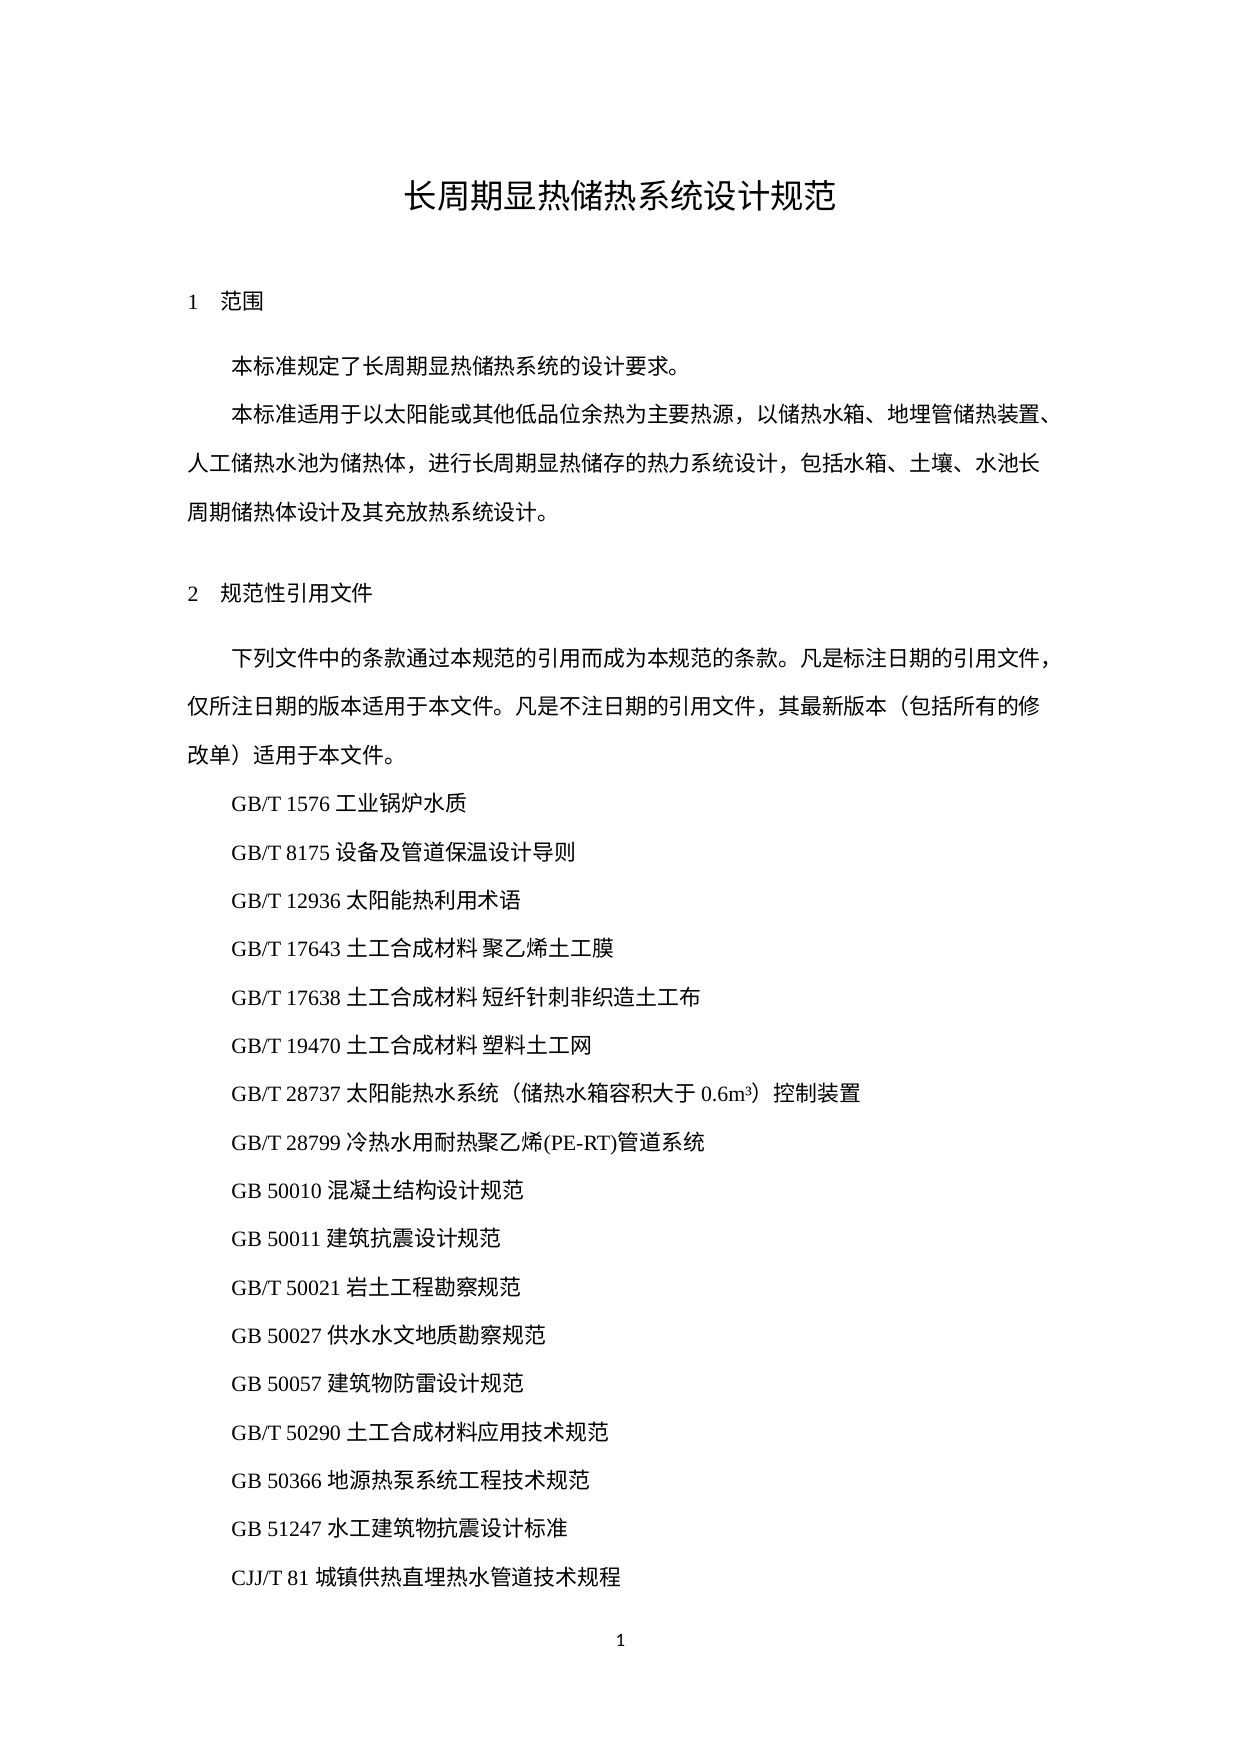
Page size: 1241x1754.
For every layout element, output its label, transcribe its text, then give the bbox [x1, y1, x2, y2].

text GB/T 1576 工业锅炉水质 [187, 786, 1053, 818]
text GB 50057 建筑物防雷设计规范 [187, 1366, 1053, 1398]
text 范围 [187, 283, 1053, 316]
text GB 50010 混凝土结构设计规范 [187, 1173, 1053, 1205]
text 规范性引用文件 [187, 575, 1053, 608]
text GB/T 17643 土工合成材料 聚乙烯土工膜 [187, 931, 1053, 963]
text GB/T 28799 冷热水用耐热聚乙烯(PE-RT)管道系统 [187, 1124, 1053, 1157]
text 下列文件中的条款通过本规范的引用而成为本规范的条款。凡是标注日期的引用文件，仅所注日期的版本适用于本文件。凡是不注日期的引用文件，其最新版本（包括所有的修改单）适用于本文件。 [187, 640, 1053, 770]
text 本标准适用于以太阳能或其他低品位余热为主要热源，以储热水箱、地埋管储热装置、人工储热水池为储热体，进行长周期显热储存的热力系统设计，包括水箱、土壤、水池长周期储热体设计及其充放热系统设计。 [187, 397, 1053, 527]
text GB/T 8175 设备及管道保温设计导则 [187, 834, 1053, 867]
text GB 50366 地源热泵系统工程技术规范 [187, 1463, 1053, 1495]
text 长周期显热储热系统设计规范 [187, 162, 1053, 227]
text CJJ/T 81 城镇供热直埋热水管道技术规程 [187, 1559, 1053, 1592]
text GB/T 50290 土工合成材料应用技术规范 [187, 1414, 1053, 1447]
text GB/T 28737 太阳能热水系统（储热水箱容积大于0.6m³）控制装置 [187, 1076, 1053, 1108]
text GB 51247 水工建筑物抗震设计标准 [187, 1511, 1053, 1543]
text GB/T 17638 土工合成材料 短纤针刺非织造土工布 [187, 979, 1053, 1012]
text GB/T 19470 土工合成材料 塑料土工网 [187, 1028, 1053, 1060]
text GB/T 12936 太阳能热利用术语 [187, 883, 1053, 915]
text GB 50027 供水水文地质勘察规范 [187, 1318, 1053, 1350]
text GB/T 50021 岩土工程勘察规范 [187, 1269, 1053, 1302]
text 本标准规定了长周期显热储热系统的设计要求。 [187, 348, 1053, 381]
text GB 50011 建筑抗震设计规范 [187, 1221, 1053, 1253]
